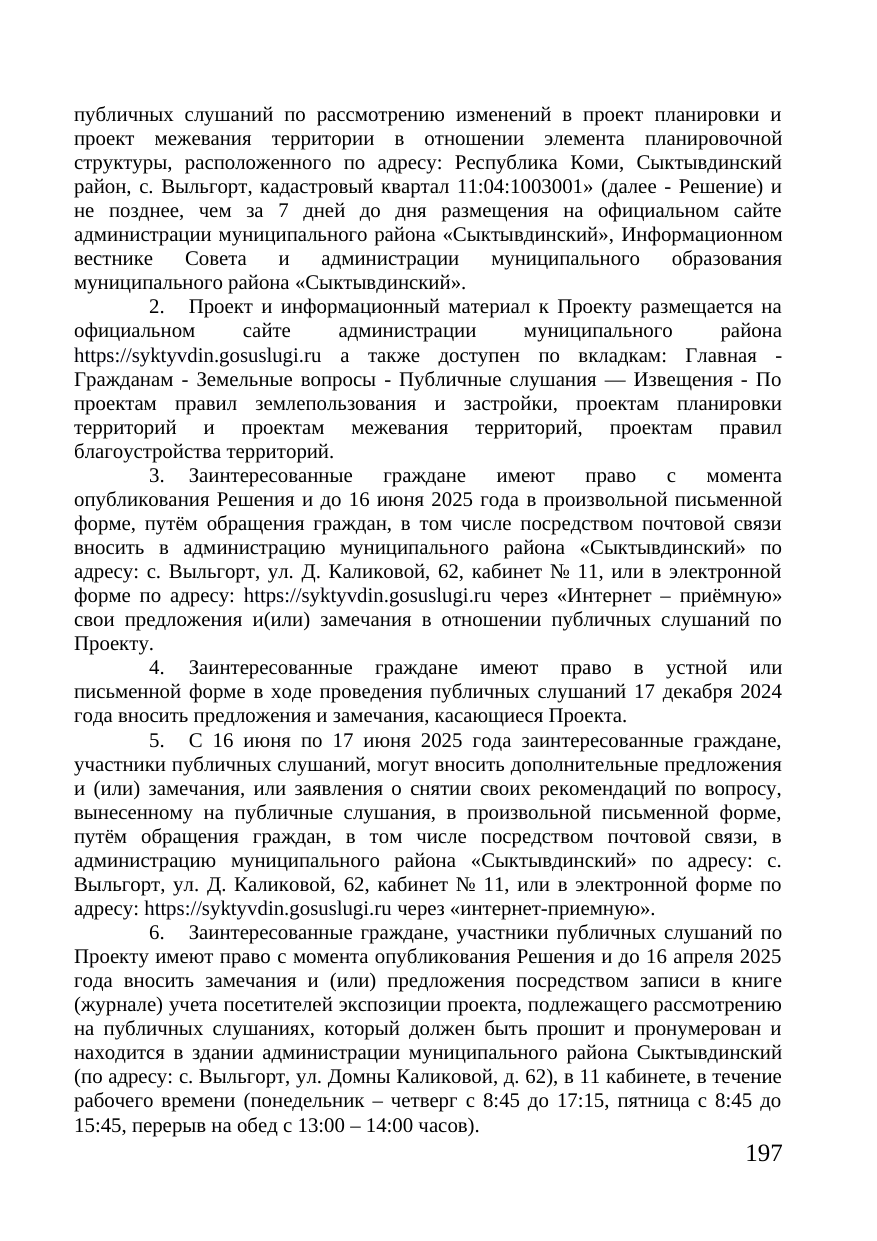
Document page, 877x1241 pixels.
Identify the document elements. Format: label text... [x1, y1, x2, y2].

list Заинтересованные граждане, участники публичных слушаний по Проекту имеют право с момента опубликования Решения и до 16 апреля 2025 года вносить замечания и (или) предложения посредством записи в книге (журнале) учета посетителей экспозиции проекта, подлежащего рассмотрению на публичных слушаниях, который должен быть прошит и пронумерован и находится в здании администрации муниципального района Сыктывдинский (по адресу: с. Выльгорт, ул. Домны Каликовой, д. 62), в 11 кабинете, в течение рабочего времени (понедельник – четверг с 8:45 до 17:15, пятница с 8:45 до 15:45, перерыв на обед с 13:00 – 14:00 часов). [74, 920, 783, 1137]
list Заинтересованные граждане имеют право с момента опубликования Решения и до 16 июня 2025 года в произвольной письменной форме, путём обращения граждан, в том числе посредством почтовой связи вносить в администрацию муниципального района «Сыктывдинский» по адресу: с. Выльгорт, ул. Д. Каликовой, 62, кабинет № 11, или в электронной форме по адресу: https://syktyvdin.gosuslugi.ru через «Интернет – приёмную» свои предложения и(или) замечания в отношении публичных слушаний по Проекту. [74, 463, 783, 655]
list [74, 102, 783, 294]
list Проект и информационный материал к Проекту размещается на официальном сайте администрации муниципального района https://syktyvdin.gosuslugi.ru а также доступен по вкладкам: Главная - Гражданам - Земельные вопросы - Публичные слушания — Извещения - По проектам правил землепользования и застройки, проектам планировки территорий и проектам межевания территорий, проектам правил благоустройства территорий. [74, 294, 783, 463]
list Заинтересованные граждане имеют право в устной или письменной форме в ходе проведения публичных слушаний 17 декабря 2024 года вносить предложения и замечания, касающиеся Проекта. [74, 655, 783, 727]
list С 16 июня по 17 июня 2025 года заинтересованные граждане, участники публичных слушаний, могут вносить дополнительные предложения и (или) замечания, или заявления о снятии своих рекомендаций по вопросу, вынесенному на публичные слушания, в произвольной письменной форме, путём обращения граждан, в том числе посредством почтовой связи, в администрацию муниципального района «Сыктывдинский» по адресу: с. Выльгорт, ул. Д. Каликовой, 62, кабинет № 11, или в электронной форме по адресу: https://syktyvdin.gosuslugi.ru через «интернет-приемную». [74, 727, 783, 920]
